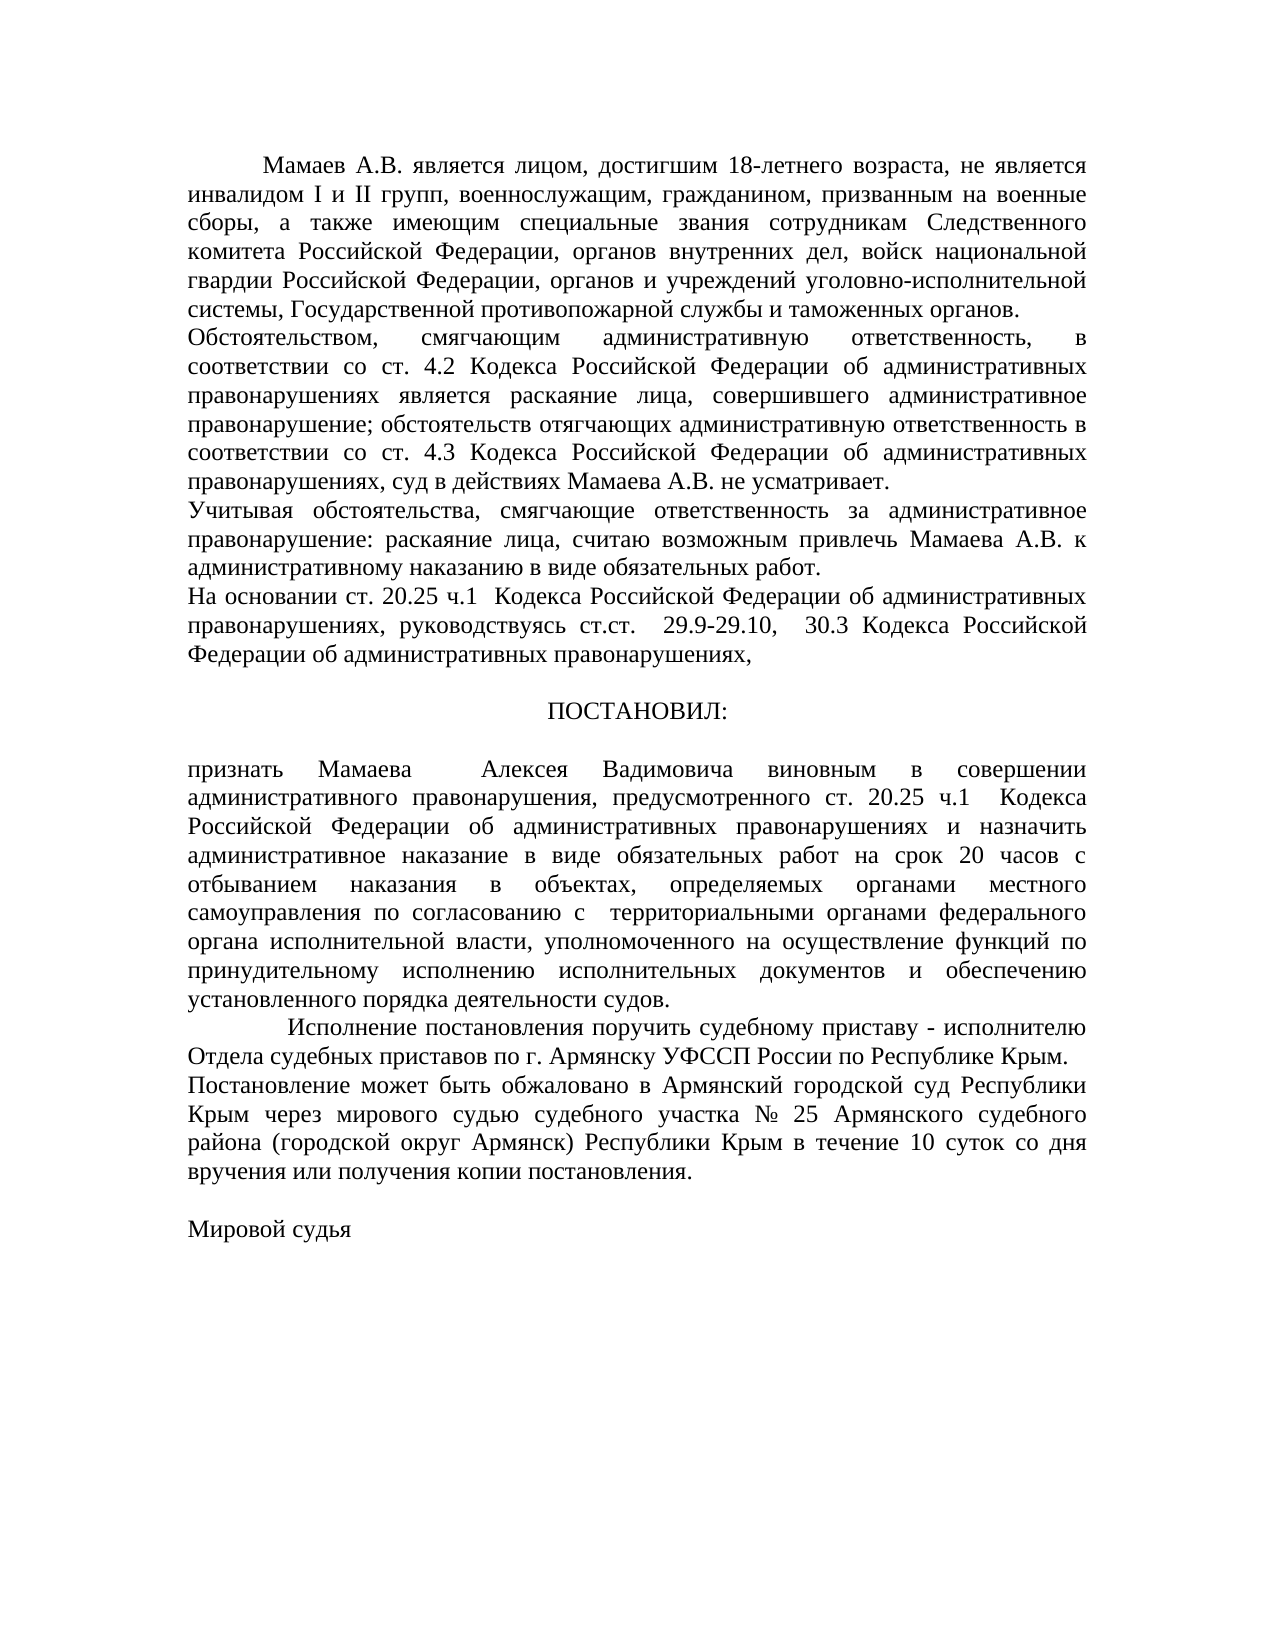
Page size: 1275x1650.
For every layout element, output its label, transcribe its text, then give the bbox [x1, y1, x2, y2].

text На основании ст. 20.25 ч.1 Кодекса Российской Федерации об административных правонарушениях, руководствуясь ст.ст. 29.9-29.10, 30.3 Кодекса Российской Федерации об административных правонарушениях, [187, 581, 1087, 667]
text Учитывая обстоятельства, смягчающие ответственность за административное правонарушение: раскаяние лица, считаю возможным привлечь Мамаева А.В. к административному наказанию в виде обязательных работ. [187, 495, 1087, 581]
text признать Мамаева Алексея Вадимовича виновным в совершении административного правонарушения, предусмотренного ст. 20.25 ч.1 Кодекса Российской Федерации об административных правонарушениях и назначить административное наказание в виде обязательных работ на срок 20 часов с отбыванием наказания в объектах, определяемых органами местного самоуправления по согласованию с территориальными органами федерального органа исполнительной власти, уполномоченного на осуществление функций по принудительному исполнению исполнительных документов и обеспечению установленного порядка деятельности судов. [187, 754, 1087, 1012]
text Исполнение постановления поручить судебному приставу - исполнителю Отдела судебных приставов по г. Армянску УФССП России по Республике Крым. [187, 1012, 1087, 1070]
text Мировой судья [187, 1214, 1087, 1242]
text Мамаев А.В. является лицом, достигшим 18-летнего возраста, не является инвалидом I и II групп, военнослужащим, гражданином, призванным на военные сборы, а также имеющим специальные звания сотрудникам Следственного комитета Российской Федерации, органов внутренних дел, войск национальной гвардии Российской Федерации, органов и учреждений уголовно-исполнительной системы, Государственной противопожарной службы и таможенных органов. [187, 150, 1087, 322]
text ПОСТАНОВИЛ: [187, 696, 1087, 725]
text Постановление может быть обжаловано в Армянский городской суд Республики Крым через мирового судью судебного участка № 25 Армянского судебного района (городской округ Армянск) Республики Крым в течение 10 суток со дня вручения или получения копии постановления. [187, 1070, 1087, 1185]
text Обстоятельством, смягчающим административную ответственность, в соответствии со ст. 4.2 Кодекса Российской Федерации об административных правонарушениях является раскаяние лица, совершившего административное правонарушение; обстоятельств отягчающих административную ответственность в соответствии со ст. 4.3 Кодекса Российской Федерации об административных правонарушениях, суд в действиях Мамаева А.В. не усматривает. [187, 322, 1087, 495]
